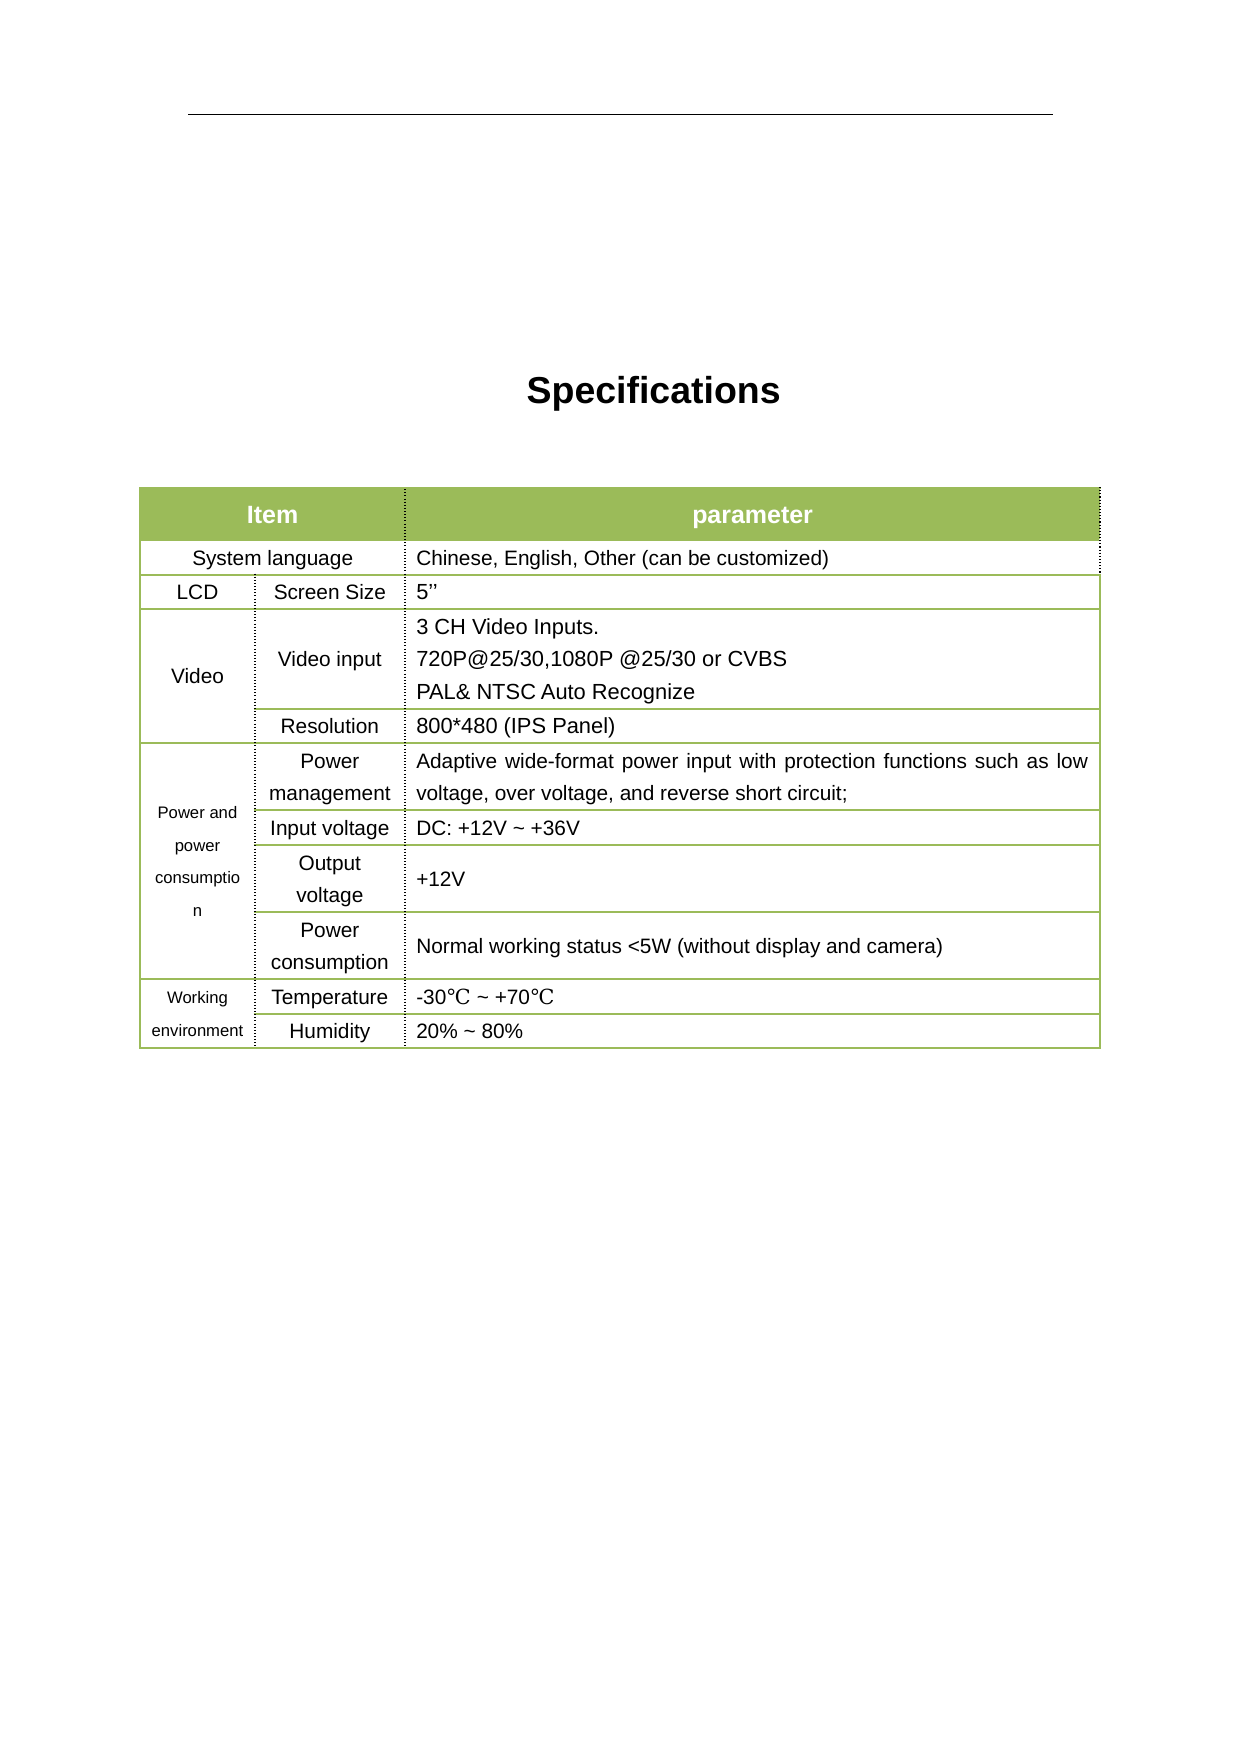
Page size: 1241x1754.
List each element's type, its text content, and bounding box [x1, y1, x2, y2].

table_cell Working environment [141, 980, 254, 1047]
table_cell Temperature [255, 980, 405, 1013]
table_cell Input voltage [255, 811, 405, 844]
table_cell LCD [141, 576, 254, 608]
table_cell Screen Size [255, 576, 405, 608]
table_cell Normal working status <5W (without display and camera) [405, 913, 1099, 978]
table_cell System language [141, 541, 405, 573]
table_cell Humidity [255, 1015, 405, 1047]
table_cell 5’’ [405, 576, 1099, 608]
table_cell -30℃ ~ +70℃ [405, 980, 1099, 1013]
table_header parameter [405, 489, 1100, 539]
table_cell Resolution [255, 710, 405, 742]
table_cell DC: +12V ~ +36V [405, 811, 1099, 844]
table_cell 800*480 (IPS Panel) [405, 710, 1099, 742]
table_cell 3 CH Video Inputs. 720P@25/30,1080P @25/30 or CVBS PAL& NTSC Auto Recognize [405, 610, 1099, 708]
table_cell Output voltage [255, 846, 405, 911]
table_cell Power consumption [255, 913, 405, 978]
table_cell Chinese, English, Other (can be customized) [405, 541, 1100, 573]
table_cell Adaptive wide-format power input with protection functions such as low voltage, over voltage, and reverse short circuit; [405, 744, 1099, 809]
table_cell Power management [255, 744, 405, 809]
table_cell +12V [405, 846, 1099, 911]
text Specifications [187, 357, 1053, 422]
table_cell 20% ~ 80% [405, 1015, 1099, 1047]
table_cell Power and power consumption [141, 744, 254, 978]
table_header Item [141, 489, 405, 539]
table_cell Video [141, 610, 254, 742]
table_cell Video input [255, 610, 405, 708]
